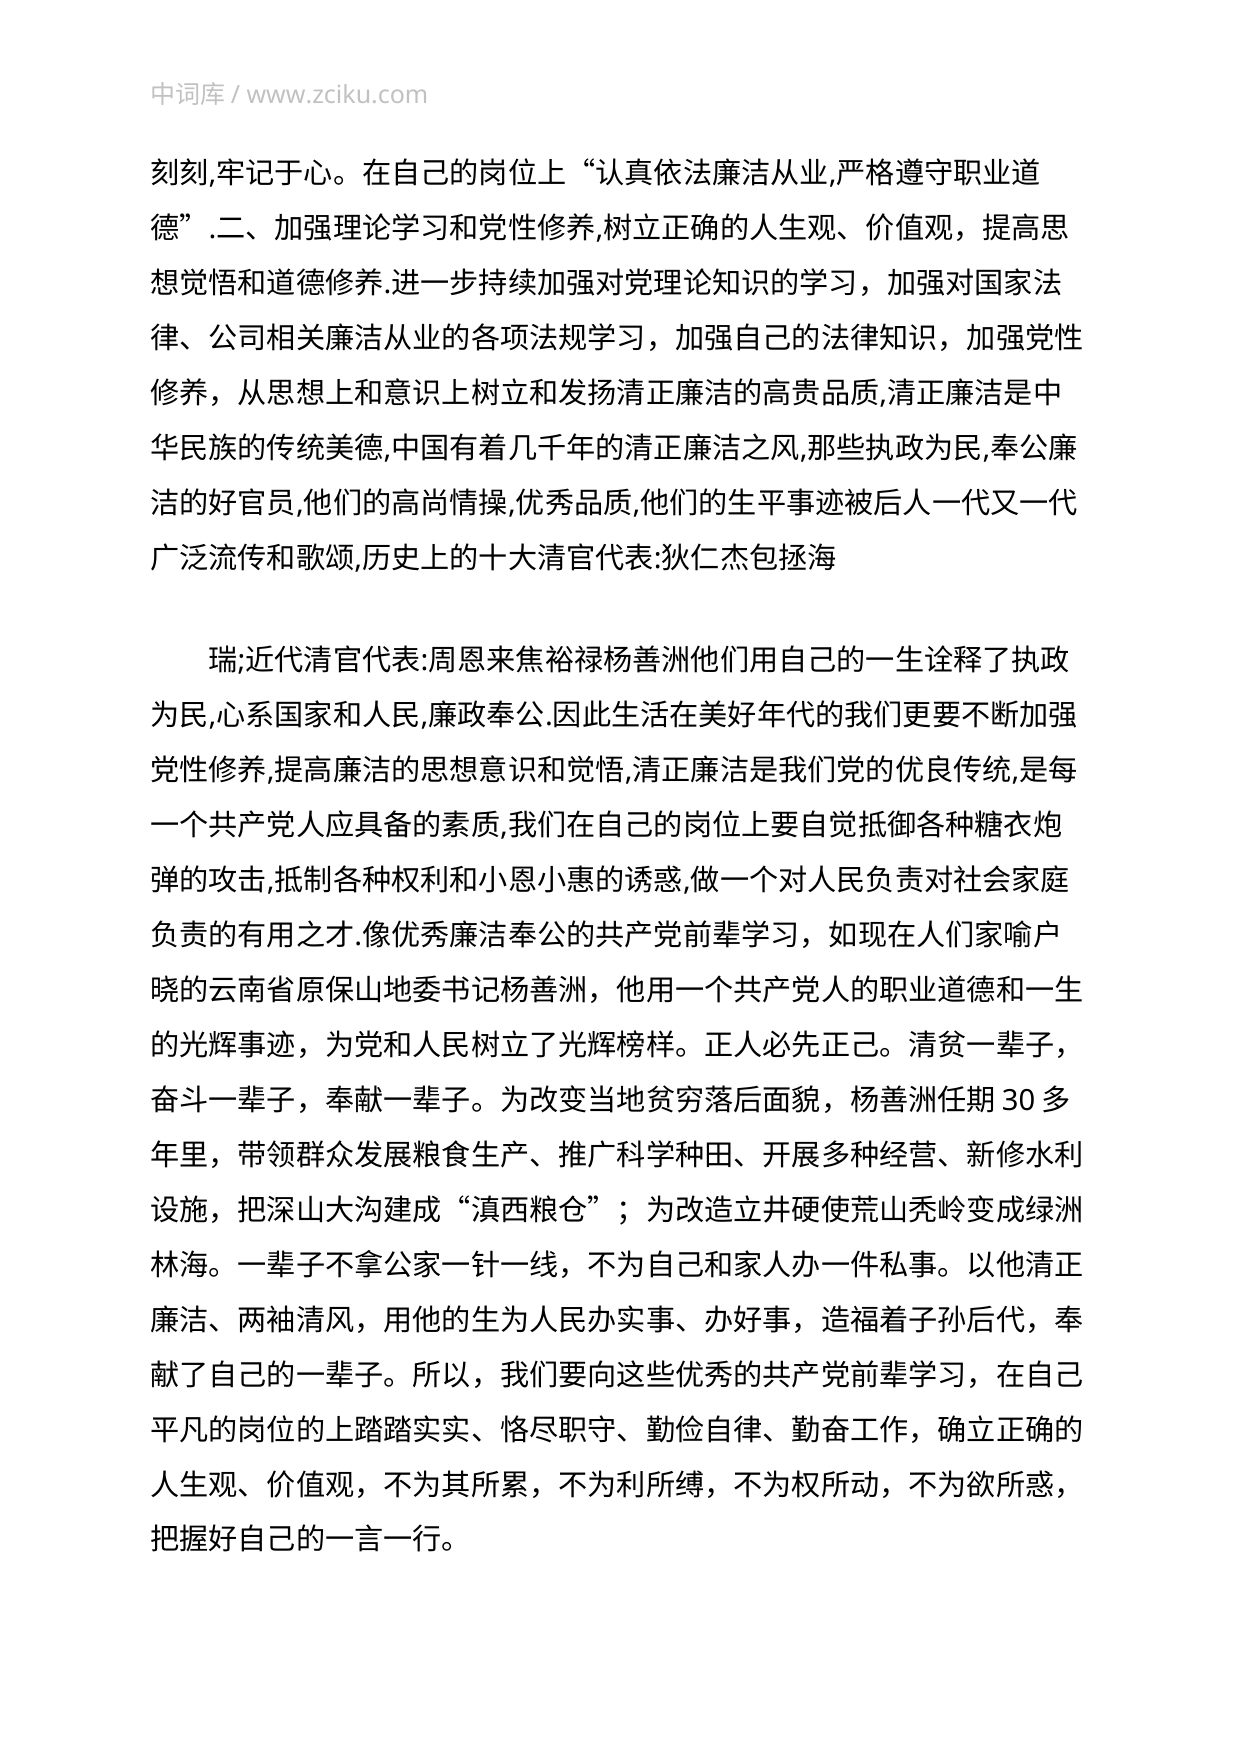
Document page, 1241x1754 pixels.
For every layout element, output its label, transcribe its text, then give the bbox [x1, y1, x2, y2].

text 瑞;近代清官代表:周恩来焦裕禄杨善洲他们用自己的一生诠释了执政为民,心系国家和人民,廉政奉公.因此生活在美好年代的我们更要不断加强党性修养,提高廉洁的思想意识和觉悟,清正廉洁是我们党的优良传统,是每一个共产党人应具备的素质,我们在自己的岗位上要自觉抵御各种糖衣炮弹的攻击,抵制各种权利和小恩小惠的诱惑,做一个对人民负责对社会家庭负责的有用之才.像优秀廉洁奉公的共产党前辈学习，如现在人们家喻户晓的云南省原保山地委书记杨善洲，他用一个共产党人的职业道德和一生的光辉事迹，为党和人民树立了光辉榜样。正人必先正己。清贫一辈子，奋斗一辈子，奉献一辈子。为改变当地贫穷落后面貌，杨善洲任期30多年里，带领群众发展粮食生产、推广科学种田、开展多种经营、新修水利设施，把深山大沟建成“滇西粮仓”；为改造立井硬使荒山秃岭变成绿洲林海。一辈子不拿公家一针一线，不为自己和家人办一件私事。以他清正廉洁、两袖清风，用他的生为人民办实事、办好事，造福着子孙后代，奉献了自己的一辈子。所以，我们要向这些优秀的共产党前辈学习，在自己平凡的岗位的上踏踏实实、恪尽职守、勤俭自律、勤奋工作，确立正确的人生观、价值观，不为其所累，不为利所缚，不为权所动，不为欲所惑，把握好自己的一言一行。 [150, 637, 1090, 1558]
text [150, 150, 1090, 577]
